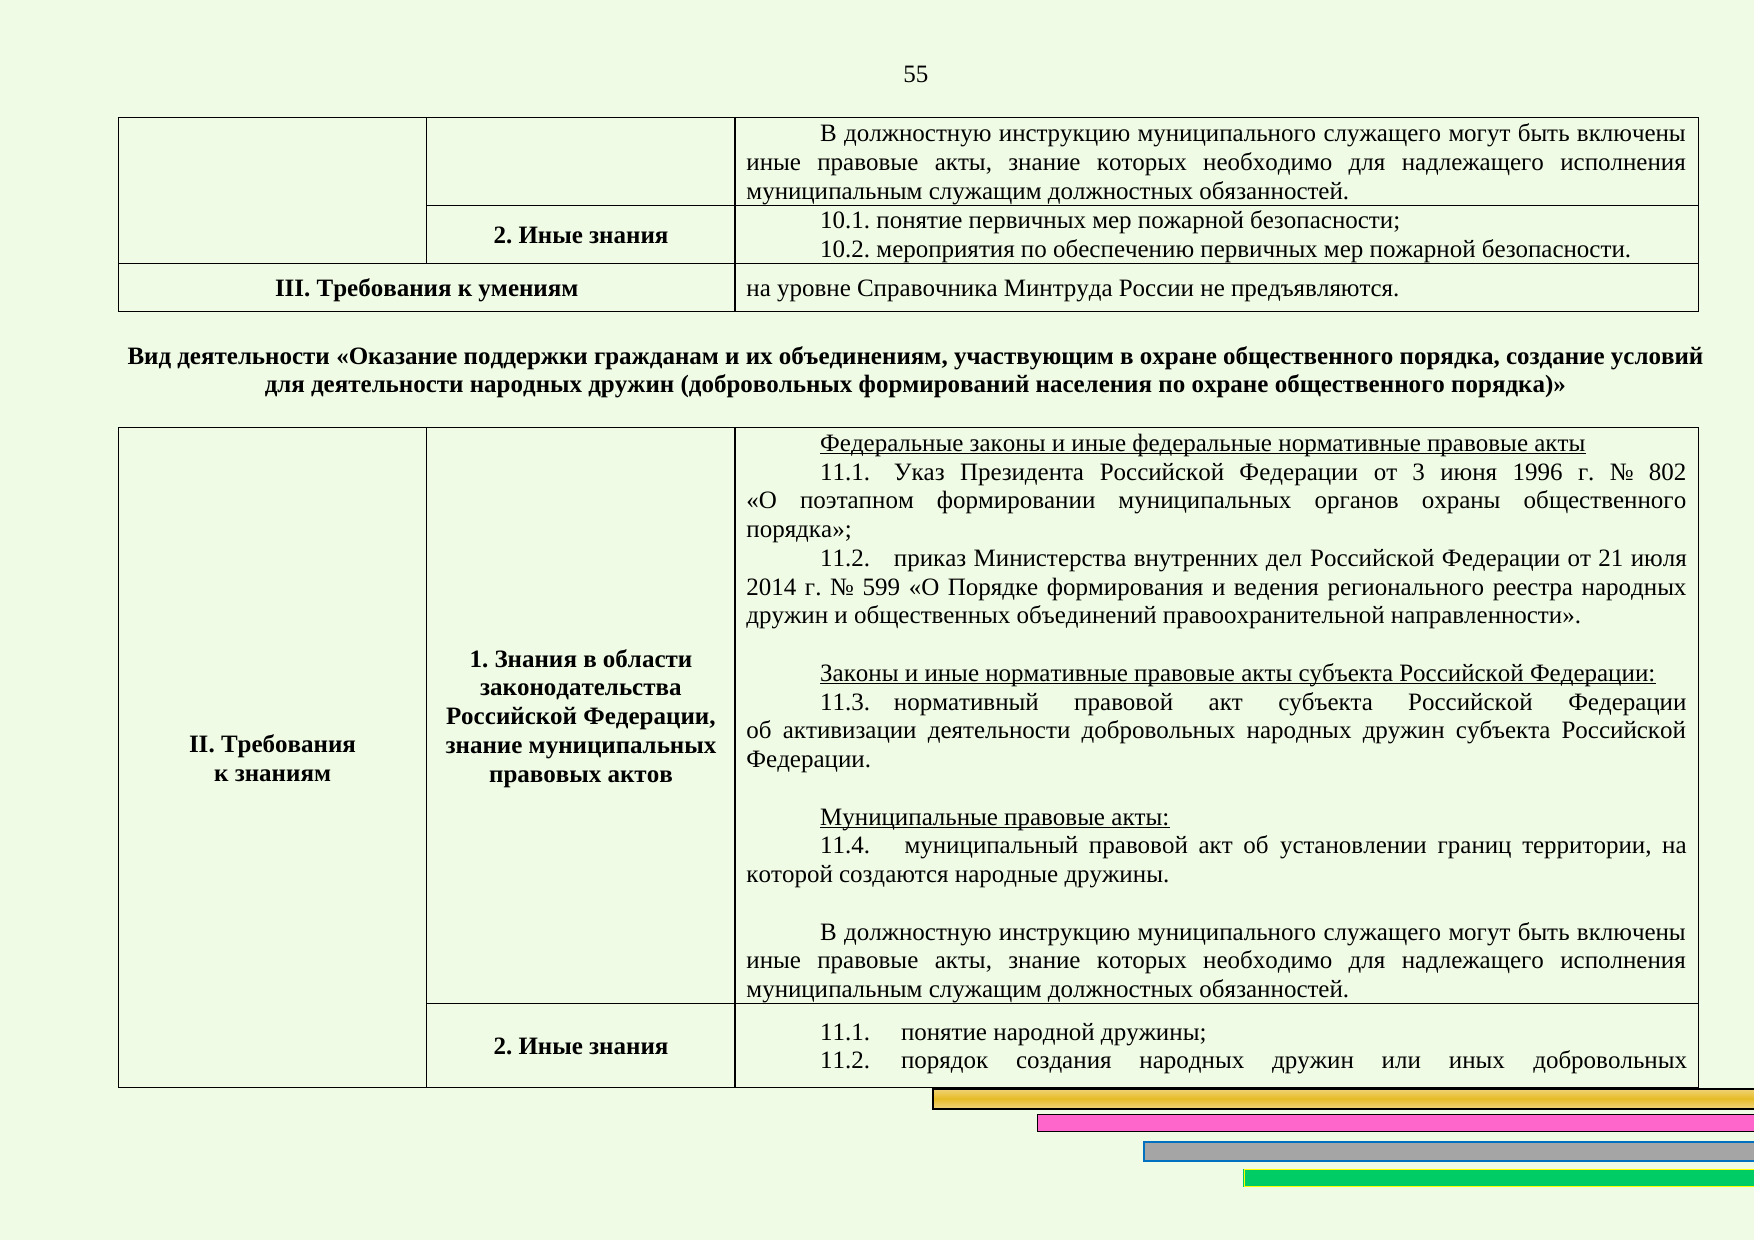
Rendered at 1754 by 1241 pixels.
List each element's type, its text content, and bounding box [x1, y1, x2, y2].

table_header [427, 118, 734, 204]
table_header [119, 118, 426, 263]
table_cell 10.1. понятие первичных мер пожарной безопасности; 10.2. мероприятия по обеспечению первичных мер пожарной безопасности. [736, 206, 1698, 263]
table_cell III. Требования к умениям [119, 264, 734, 311]
table_cell 2. Иные знания [427, 1004, 734, 1087]
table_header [736, 118, 1698, 204]
table_header Федеральные законы и иные федеральные нормативные правовые акты Указ Президента Российской Федерации от 3 июня 1996 г. № 802 «О поэтапном формировании муниципальных органов охраны общественного порядка»; приказ Министерства внутренних дел Российской Федерации от 21 июля 2014 г. № 599 «О Порядке формирования и ведения регионального реестра народных дружин и общественных объединений правоохранительной направленности». Законы и иные нормативные правовые акты субъекта Российской Федерации: нормативный правовой акт субъекта Российской Федерации об активизации деятельности добровольных народных дружин субъекта Российской Федерации. Муниципальные правовые акты: муниципальный правовой акт об установлении границ территории, на которой создаются народные дружины. В должностную инструкцию муниципального служащего могут быть включены иные правовые акты, знание которых необходимо для надлежащего исполнения муниципальным служащим должностных обязанностей. [736, 428, 1698, 1003]
table_header 1. Знания в области законодательства Российской Федерации, знание муниципальных правовых актов [427, 428, 734, 1003]
table_cell 2. Иные знания [427, 206, 734, 263]
text Вид деятельности «Оказание поддержки гражданам и их объединениям, участвующим в охране общественного порядка, создание условий для деятельности народных дружин (добровольных формирований населения по охране общественного порядка)» [118, 341, 1713, 398]
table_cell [736, 1004, 1698, 1087]
table_cell на уровне Справочника Минтруда России не предъявляются. [736, 264, 1698, 311]
table_header II. Требования к знаниям [119, 428, 426, 1087]
